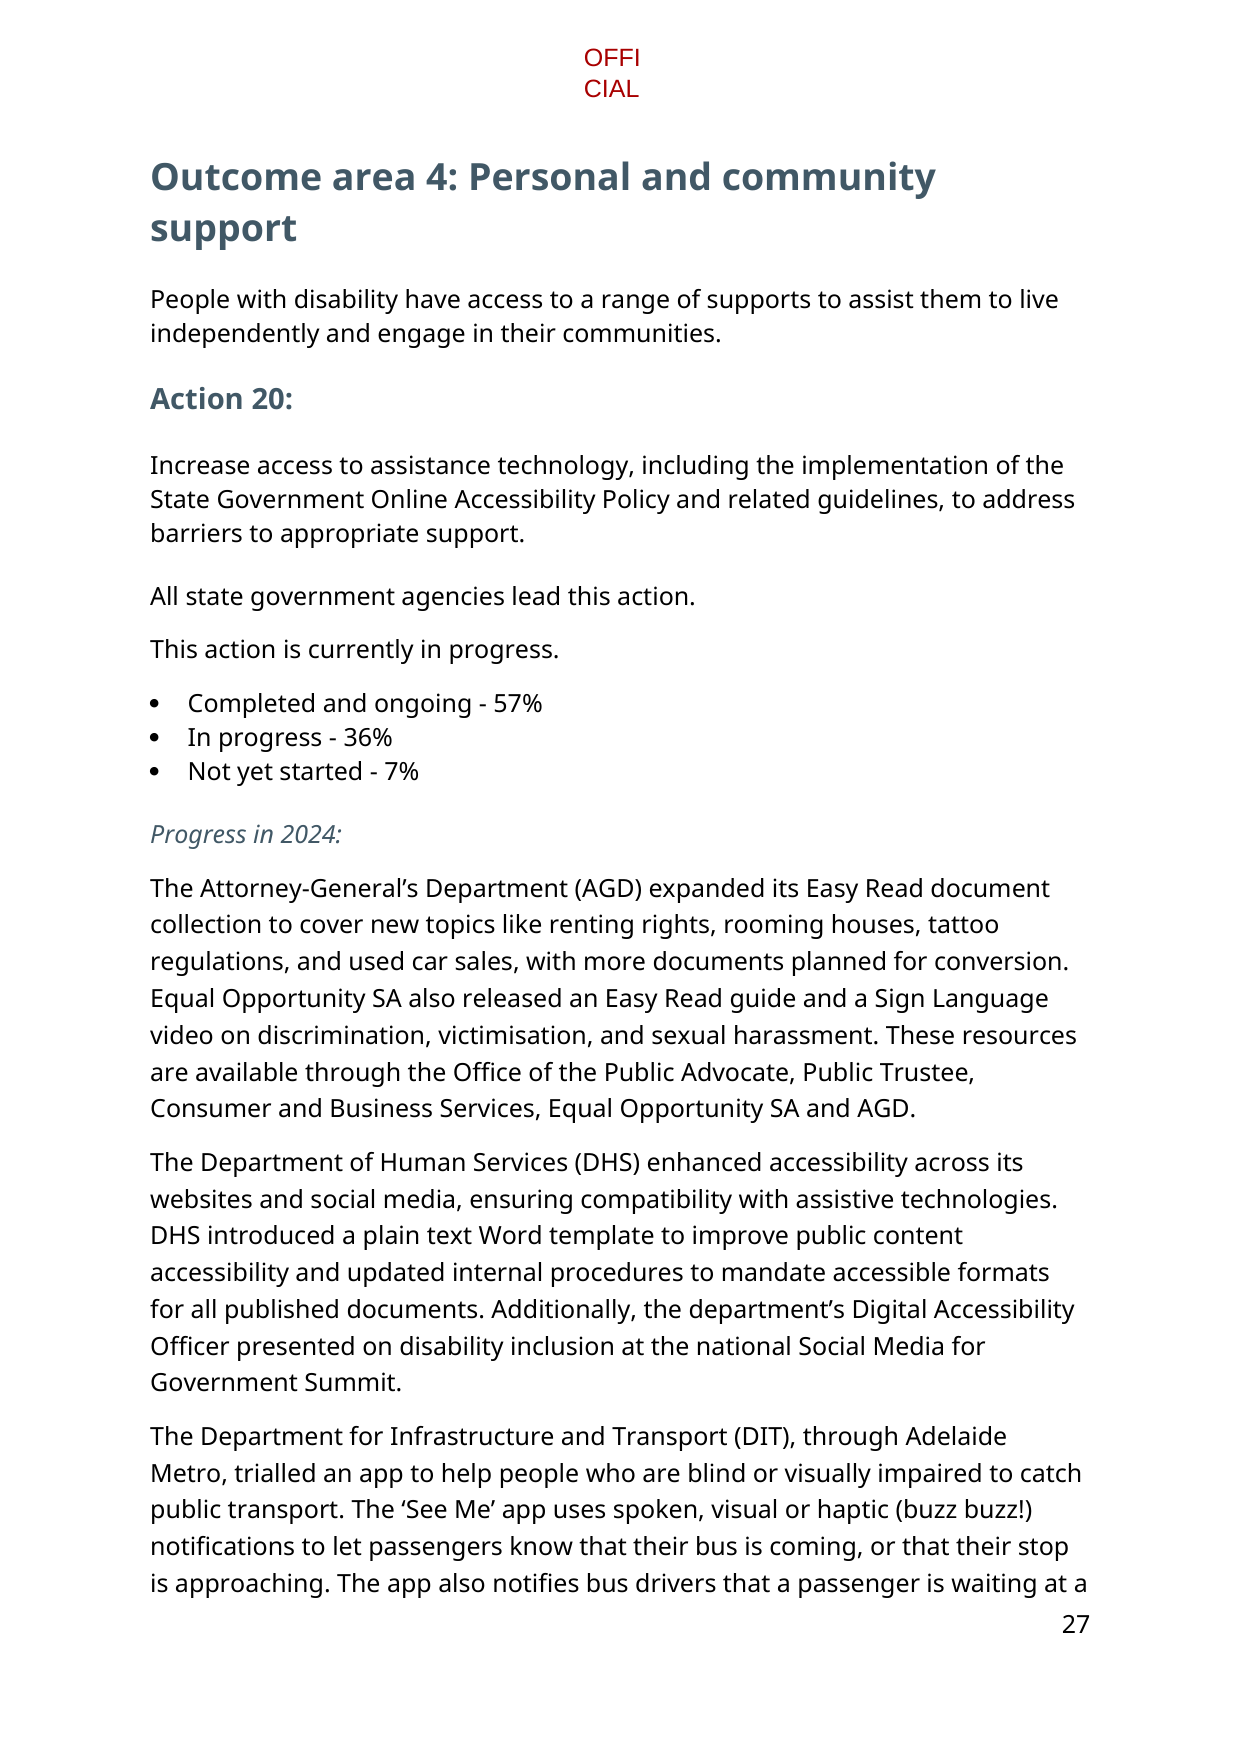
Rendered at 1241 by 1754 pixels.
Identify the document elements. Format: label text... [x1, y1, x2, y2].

subtitle Action 20: [150, 378, 1090, 418]
text The Attorney-General’s Department (AGD) expanded its Easy Read document collection to cover new topics like renting rights, rooming houses, tattoo regulations, and used car sales, with more documents planned for conversion. Equal Opportunity SA also released an Easy Read guide and a Sign Language video on discrimination, victimisation, and sexual harassment. These resources are available through the Office of the Public Advocate, Public Trustee, Consumer and Business Services, Equal Opportunity SA and AGD. [150, 870, 1090, 1125]
text People with disability have access to a range of supports to assist them to live independently and engage in their communities. [150, 281, 1090, 349]
subtitle Outcome area 4: Personal and community support [150, 150, 1090, 252]
text Increase access to assistance technology, including the implementation of the State Government Online Accessibility Policy and related guidelines, to address barriers to appropriate support. [150, 447, 1090, 549]
list In progress - 36% [150, 720, 1090, 754]
list Completed and ongoing - 57% [150, 686, 1090, 720]
text All state government agencies lead this action. [150, 579, 1090, 613]
text This action is currently in progress. [150, 632, 1090, 666]
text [150, 1418, 1090, 1600]
text The Department of Human Services (DHS) enhanced accessibility across its websites and social media, ensuring compatibility with assistive technologies. DHS introduced a plain text Word template to improve public content accessibility and updated internal procedures to mandate accessible formats for all published documents. Additionally, the department’s Digital Accessibility Officer presented on disability inclusion at the national Social Media for Government Summit. [150, 1144, 1090, 1399]
list Not yet started - 7% [150, 754, 1090, 788]
subtitle Progress in 2024: [150, 817, 1090, 851]
